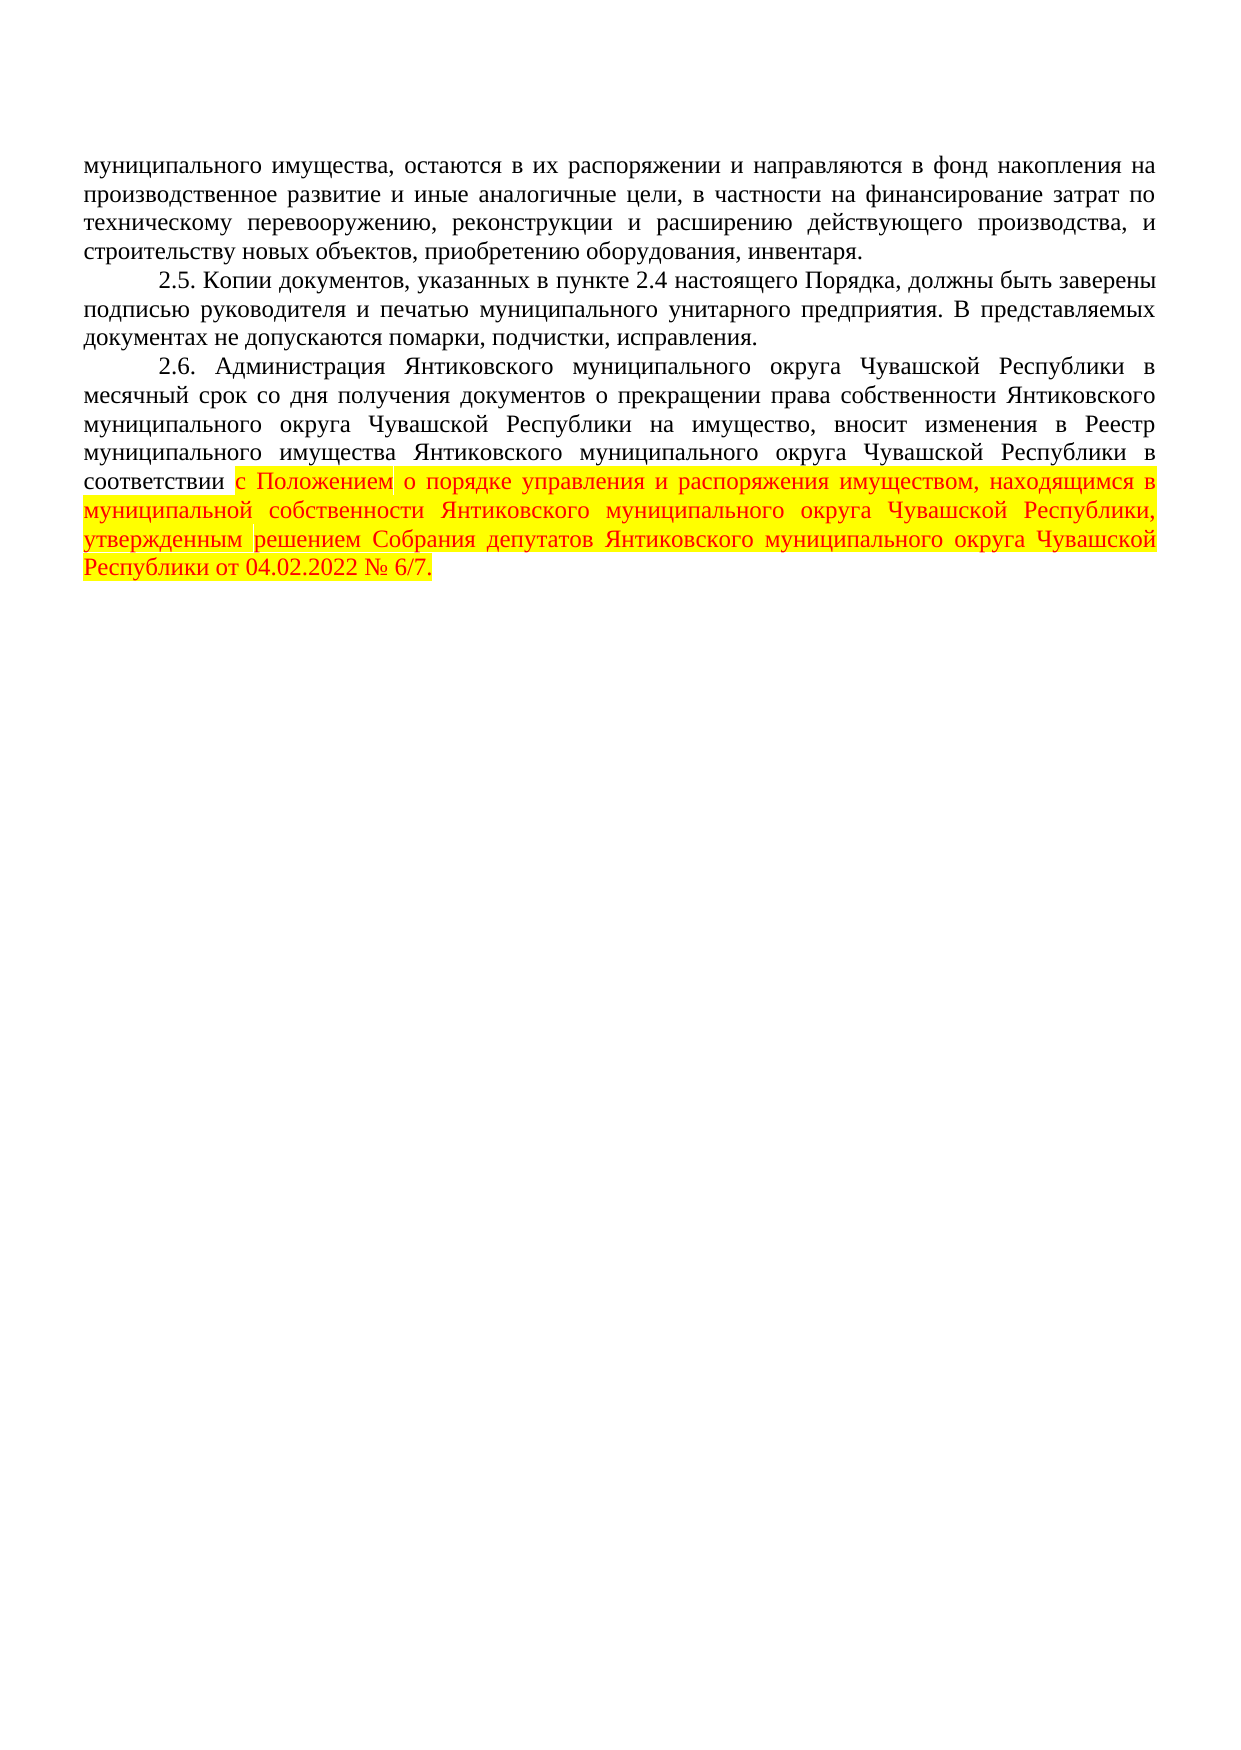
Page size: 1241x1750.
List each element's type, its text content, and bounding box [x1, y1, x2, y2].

text 2.6. Администрация Янтиковского муниципального округа Чувашской Республики в месячный срок со дня получения документов о прекращении права собственности Янтиковского муниципального округа Чувашской Республики на имущество, вносит изменения в Реестр муниципального имущества Янтиковского муниципального округа Чувашской Республики в соответствии с Положением о порядке управления и распоряжения имуществом, находящимся в муниципальной собственности Янтиковского муниципального округа Чувашской Республики, утвержденным решением Собрания депутатов Янтиковского муниципального округа Чувашской Республики от 04.02.2022 № 6/7. [83, 524, 1157, 581]
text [83, 150, 1157, 265]
text 2.6. Администрация Янтиковского муниципального округа Чувашской Республики в месячный срок со дня получения документов о прекращении права собственности Янтиковского муниципального округа Чувашской Республики на имущество, вносит изменения в Реестр муниципального имущества Янтиковского муниципального округа Чувашской Республики в соответствии с Положением о порядке управления и распоряжения имуществом, находящимся в муниципальной собственности Янтиковского муниципального округа Чувашской Республики, утвержденным решением Собрания депутатов Янтиковского муниципального округа Чувашской Республики от 04.02.2022 № 6/7. [83, 351, 1157, 495]
text 2.5. Копии документов, указанных в пункте 2.4 настоящего Порядка, должны быть заверены подписью руководителя и печатью муниципального унитарного предприятия. В представляемых документах не допускаются помарки, подчистки, исправления. [83, 265, 1157, 351]
